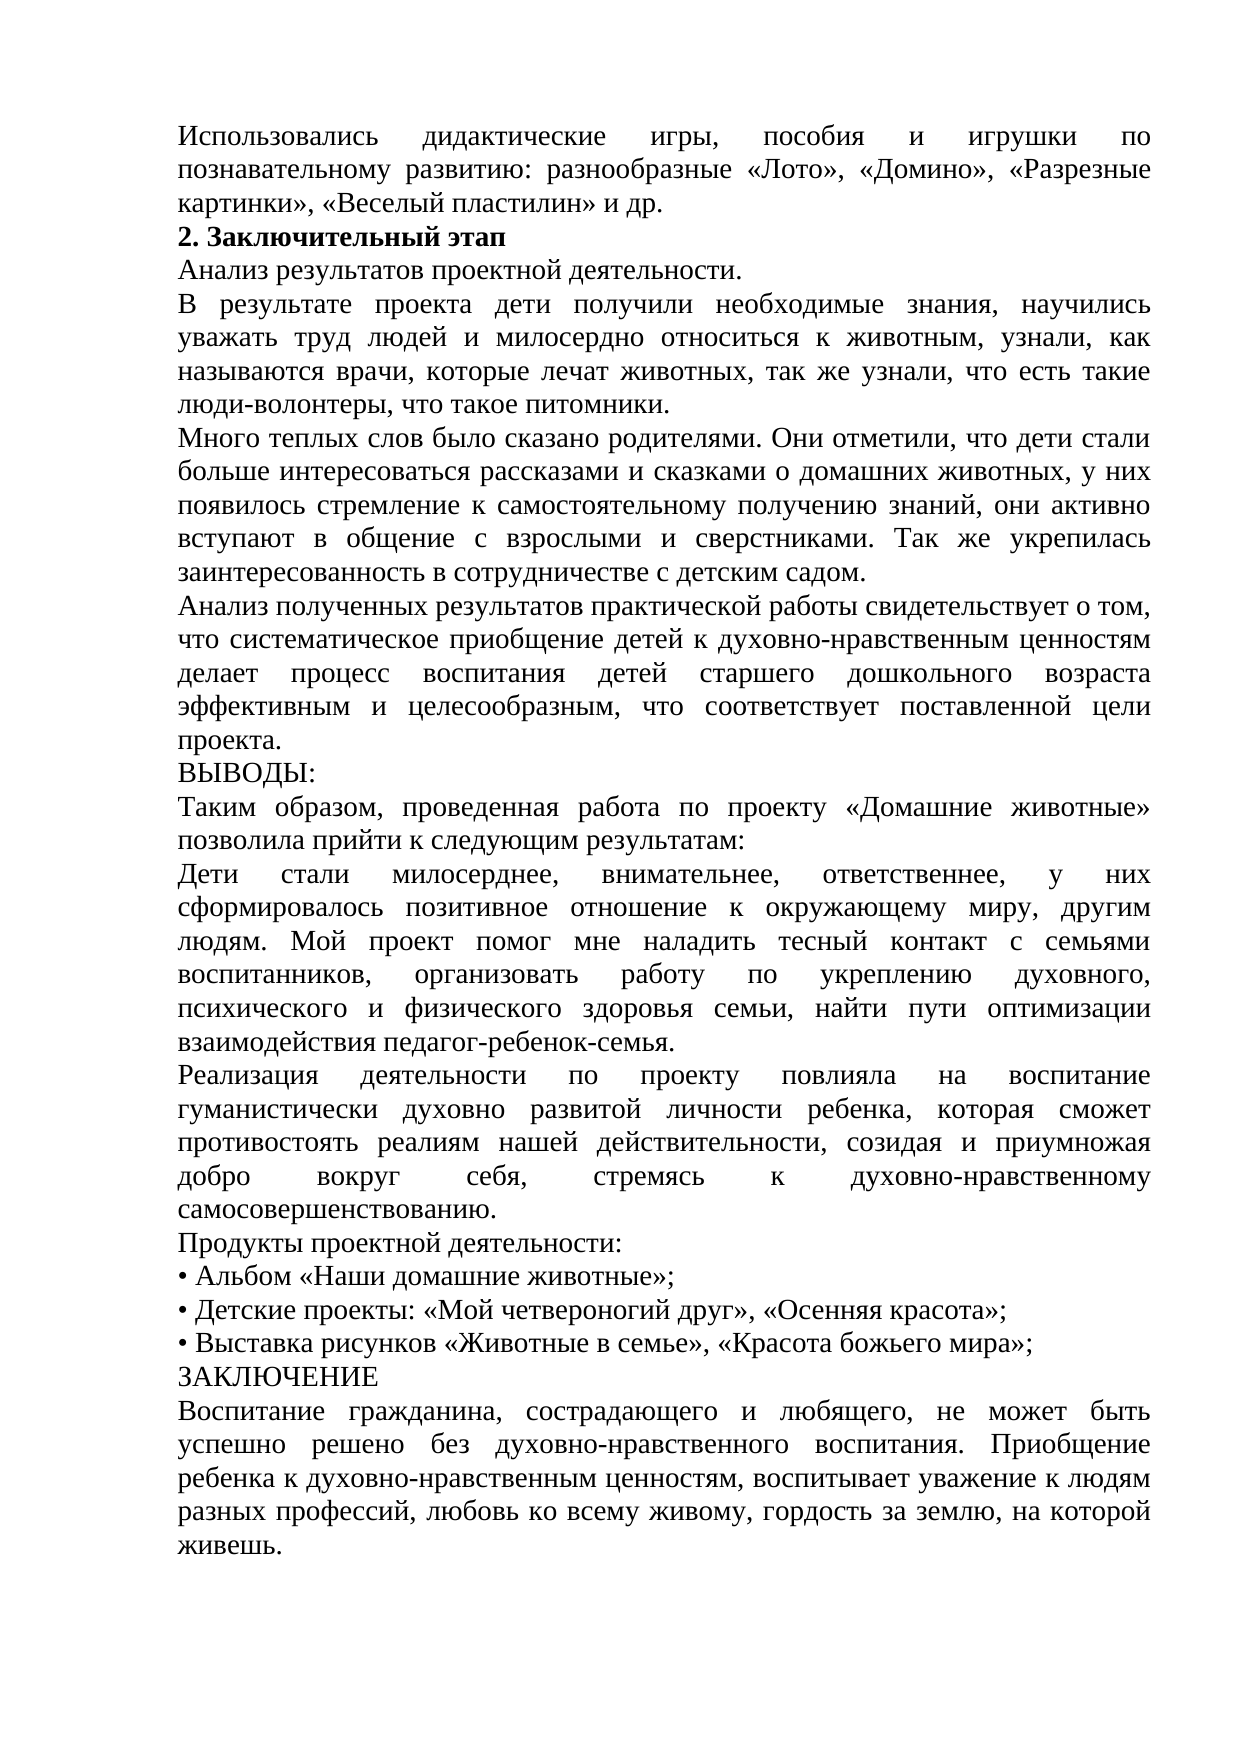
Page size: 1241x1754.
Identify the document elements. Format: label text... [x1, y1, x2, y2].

text Продукты проектной деятельности: [177, 1225, 1152, 1258]
text • Выставка рисунков «Животные в семье», «Красота божьего мира»; [177, 1326, 1152, 1359]
text ЗАКЛЮЧЕНИЕ [177, 1359, 1152, 1393]
text 2. Заключительный этап [177, 219, 1152, 252]
text • Детские проекты: «Мой четвероногий друг», «Осенняя красота»; [177, 1292, 1152, 1326]
text Реализация деятельности по проекту повлияла на воспитание гуманистически духовно развитой личности ребенка, которая сможет противостоять реалиям нашей действительности, созидая и приумножая добро вокруг себя, стремясь к духовно-нравственному самосовершенствованию. [177, 1057, 1152, 1225]
text Дети стали милосерднее, внимательнее, ответственнее, у них сформировалось позитивное отношение к окружающему миру, другим людям. Мой проект помог мне наладить тесный контакт с семьями воспитанников, организовать работу по укреплению духовного, психического и физического здоровья семьи, найти пути оптимизации взаимодействия педагог-ребенок-семья. [177, 856, 1152, 1057]
text • Альбом «Наши домашние животные»; [177, 1258, 1152, 1292]
text В результате проекта дети получили необходимые знания, научились уважать труд людей и милосердно относиться к животным, узнали, как называются врачи, которые лечат животных, так же узнали, что есть такие люди-волонтеры, что такое питомники. [177, 286, 1152, 420]
text ВЫВОДЫ: [177, 755, 1152, 789]
text Воспитание гражданина, сострадающего и любящего, не может быть успешно решено без духовно-нравственного воспитания. Приобщение ребенка к духовно-нравственным ценностям, воспитывает уважение к людям разных профессий, любовь ко всему живому, гордость за землю, на которой живешь. [177, 1393, 1152, 1560]
text Анализ полученных результатов практической работы свидетельствует о том, что систематическое приобщение детей к духовно-нравственным ценностям делает процесс воспитания детей старшего дошкольного возраста эффективным и целесообразным, что соответствует поставленной цели проекта. [177, 588, 1152, 755]
text Много теплых слов было сказано родителями. Они отметили, что дети стали больше интересоваться рассказами и сказками о домашних животных, у них появилось стремление к самостоятельному получению знаний, они активно вступают в общение с взрослыми и сверстниками. Так же укрепилась заинтересованность в сотрудничестве с детским садом. [177, 420, 1152, 588]
text Использовались дидактические игры, пособия и игрушки по познавательному развитию: разнообразные «Лото», «Домино», «Разрезные картинки», «Веселый пластилин» и др. [177, 118, 1152, 219]
text Таким образом, проведенная работа по проекту «Домашние животные» позволила прийти к следующим результатам: [177, 789, 1152, 856]
text Анализ результатов проектной деятельности. [177, 252, 1152, 286]
